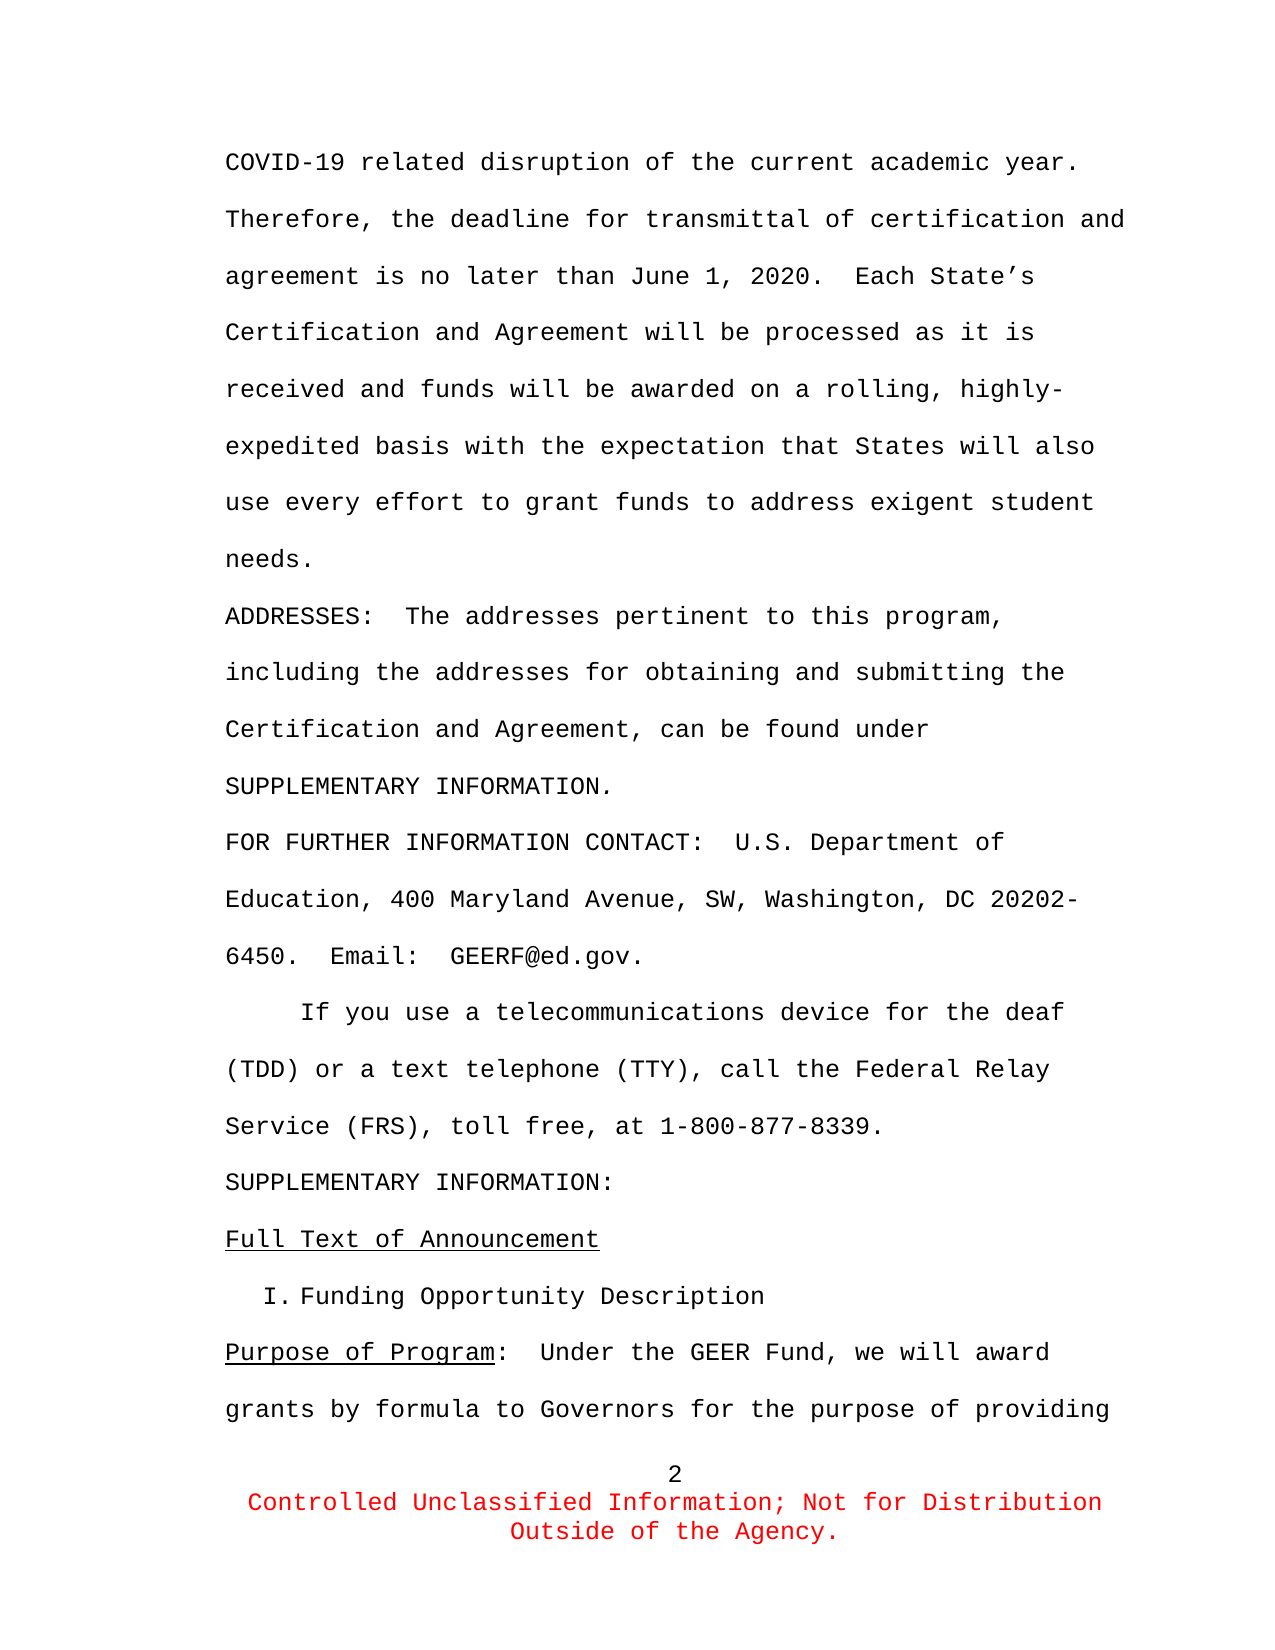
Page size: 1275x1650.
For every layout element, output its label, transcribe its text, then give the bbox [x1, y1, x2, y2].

list Funding Opportunity Description [262, 1283, 1125, 1312]
text FOR FURTHER INFORMATION CONTACT: U.S. Department of Education, 400 Maryland Avenue, SW, Washington, DC 20202-6450. Email: GEERF@ed.gov. [225, 830, 1125, 972]
text If you use a telecommunications device for the deaf (TDD) or a text telephone (TTY), call the Federal Relay Service (FRS), toll free, at 1-800-877-8339. [225, 1000, 1125, 1142]
text ADDRESSES: The addresses pertinent to this program, including the addresses for obtaining and submitting the Certification and Agreement, can be found under SUPPLEMENTARY INFORMATION. [225, 603, 1125, 802]
text Full Text of Announcement [225, 1227, 1125, 1255]
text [225, 1340, 1125, 1425]
text SUPPLEMENTARY INFORMATION: [225, 1170, 1125, 1198]
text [225, 150, 1125, 575]
